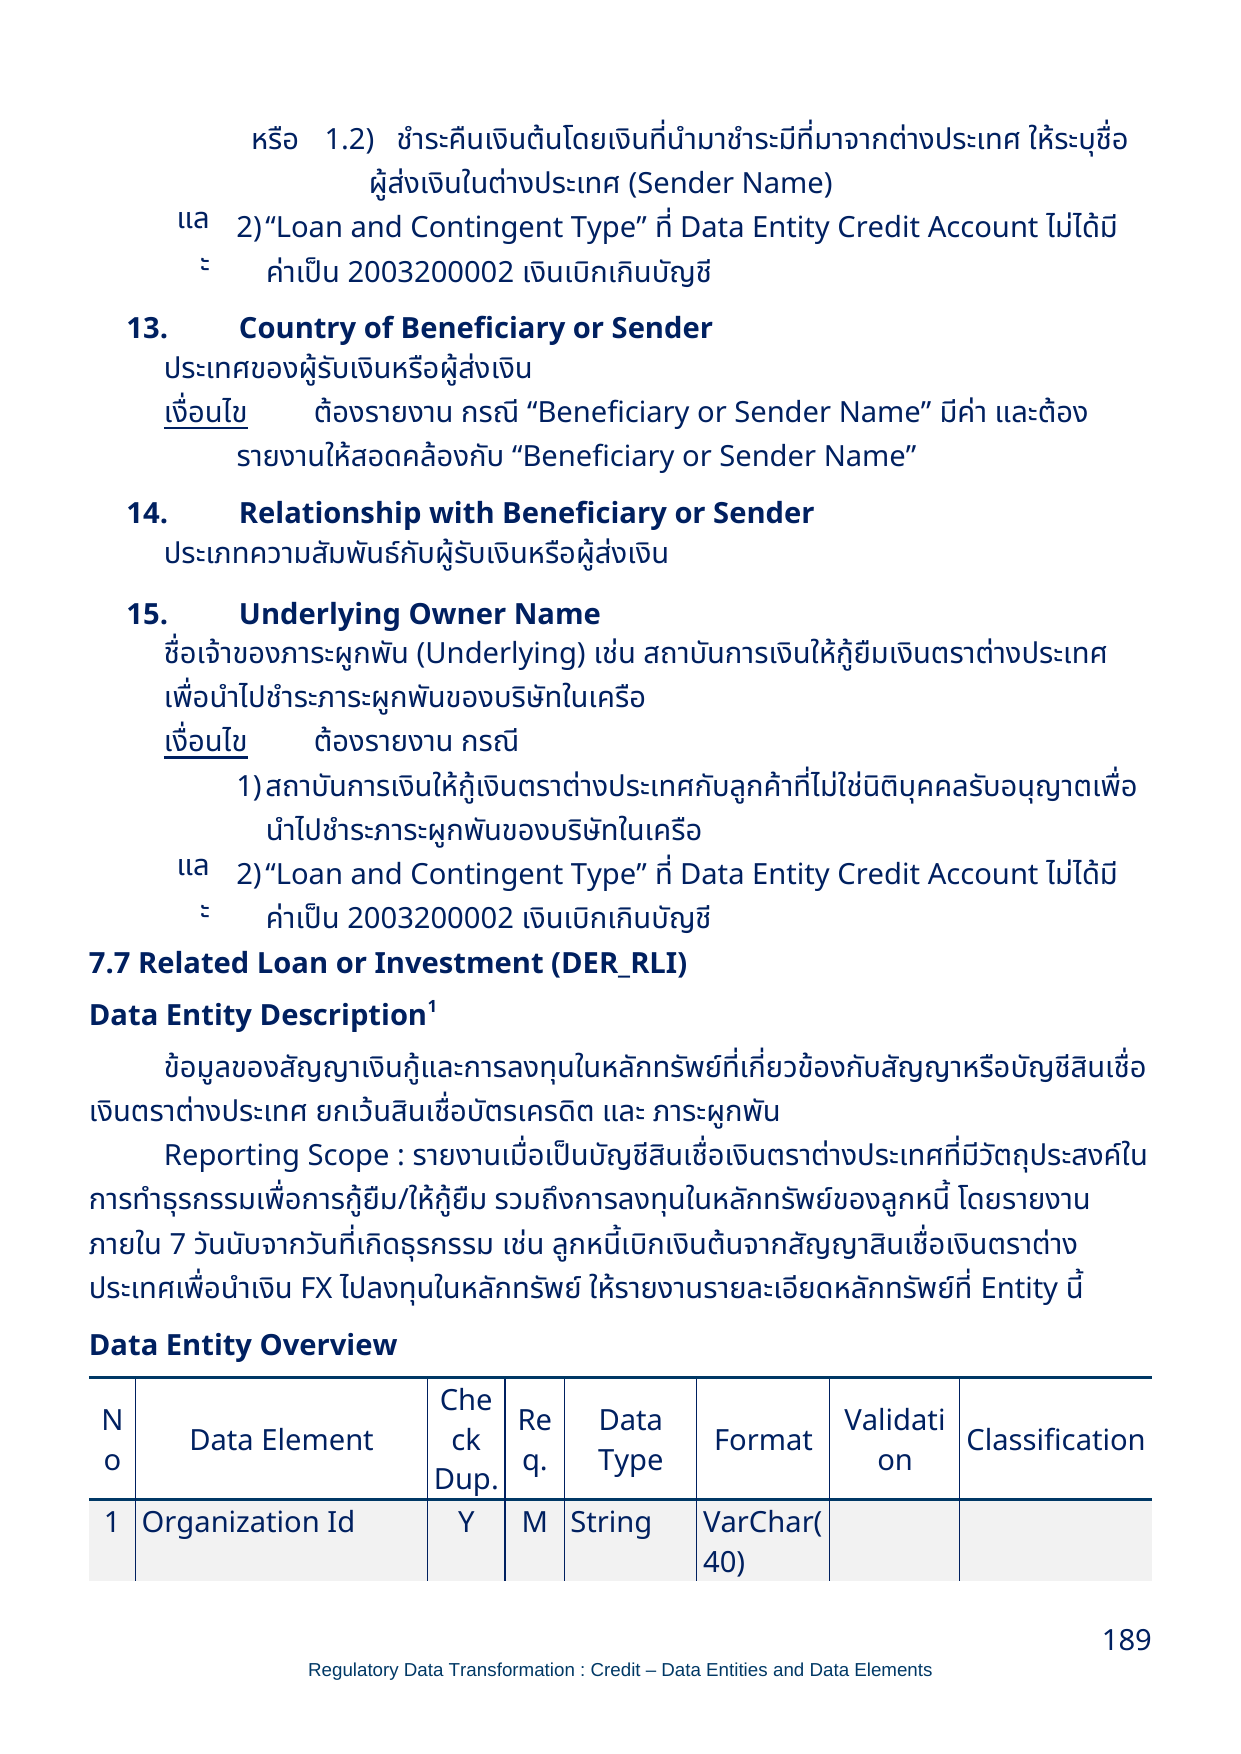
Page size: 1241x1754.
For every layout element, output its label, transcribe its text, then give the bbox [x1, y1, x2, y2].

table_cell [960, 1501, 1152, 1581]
list Underlying Owner Name [126, 593, 1152, 633]
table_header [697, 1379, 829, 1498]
list เงื่อนไข ต้องรายงาน กรณี [164, 721, 1152, 765]
list Country of Beneficiary or Sender [126, 308, 1152, 347]
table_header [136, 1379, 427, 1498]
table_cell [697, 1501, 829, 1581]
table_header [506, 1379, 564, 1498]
list ประเภทความสัมพันธ์กับผู้รับเงินหรือผู้ส่งเงิน [164, 532, 1152, 576]
text Data Entity Overview [89, 1324, 1152, 1364]
list Relationship with Beneficiary or Sender [126, 492, 1152, 532]
list ชื่อเจ้าของภาระผูกพัน (Underlying) เช่น สถาบันการเงินให้กู้ยืมเงินตราต่างประเทศ เพื่อนำไปชำระภาระผูกพันของบริษัทในเครือ [164, 633, 1152, 721]
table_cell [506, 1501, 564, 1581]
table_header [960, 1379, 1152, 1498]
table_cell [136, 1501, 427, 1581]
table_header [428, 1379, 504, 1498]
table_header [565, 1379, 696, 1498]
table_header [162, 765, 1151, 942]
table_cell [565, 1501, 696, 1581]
list ประเทศของผู้รับเงินหรือผู้ส่งเงิน [164, 347, 1152, 391]
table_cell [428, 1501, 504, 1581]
subtitle 7.7 Related Loan or Investment (DER_RLI) [89, 942, 1152, 982]
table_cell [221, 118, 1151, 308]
text Data Entity Description1 [89, 994, 1152, 1034]
text Reporting Scope : รายงานเมื่อเป็นบัญชีสินเชื่อเงินตราต่างประเทศที่มีวัตถุประสงค์ในการทำธุรกรรมเพื่อการกู้ยืม/ให้กู้ยืม รวมถึงการลงทุนในหลักทรัพย์ของลูกหนี้ โดยรายงานภายใน 7 วันนับจากวันที่เกิดธุรกรรม เช่น ลูกหนี้เบิกเงินต้นจากสัญญาสินเชื่อเงินตราต่างประเทศเพื่อนำเงิน FX ไปลงทุนในหลักทรัพย์ ให้รายงานรายละเอียดหลักทรัพย์ที่ Entity นี้ [89, 1134, 1152, 1311]
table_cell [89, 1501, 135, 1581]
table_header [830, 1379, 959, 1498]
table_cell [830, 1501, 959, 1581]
list เงื่อนไข ต้องรายงาน กรณี “Beneficiary or Sender Name” มีค่า และต้องรายงานให้สอดคล้องกับ “Beneficiary or Sender Name” [164, 391, 1152, 480]
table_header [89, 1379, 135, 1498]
text ข้อมูลของสัญญาเงินกู้และการลงทุนในหลักทรัพย์ที่เกี่ยวข้องกับสัญญาหรือบัญชีสินเชื่อเงินตราต่างประเทศ ยกเว้นสินเชื่อบัตรเครดิต และ ภาระผูกพัน [89, 1046, 1152, 1134]
